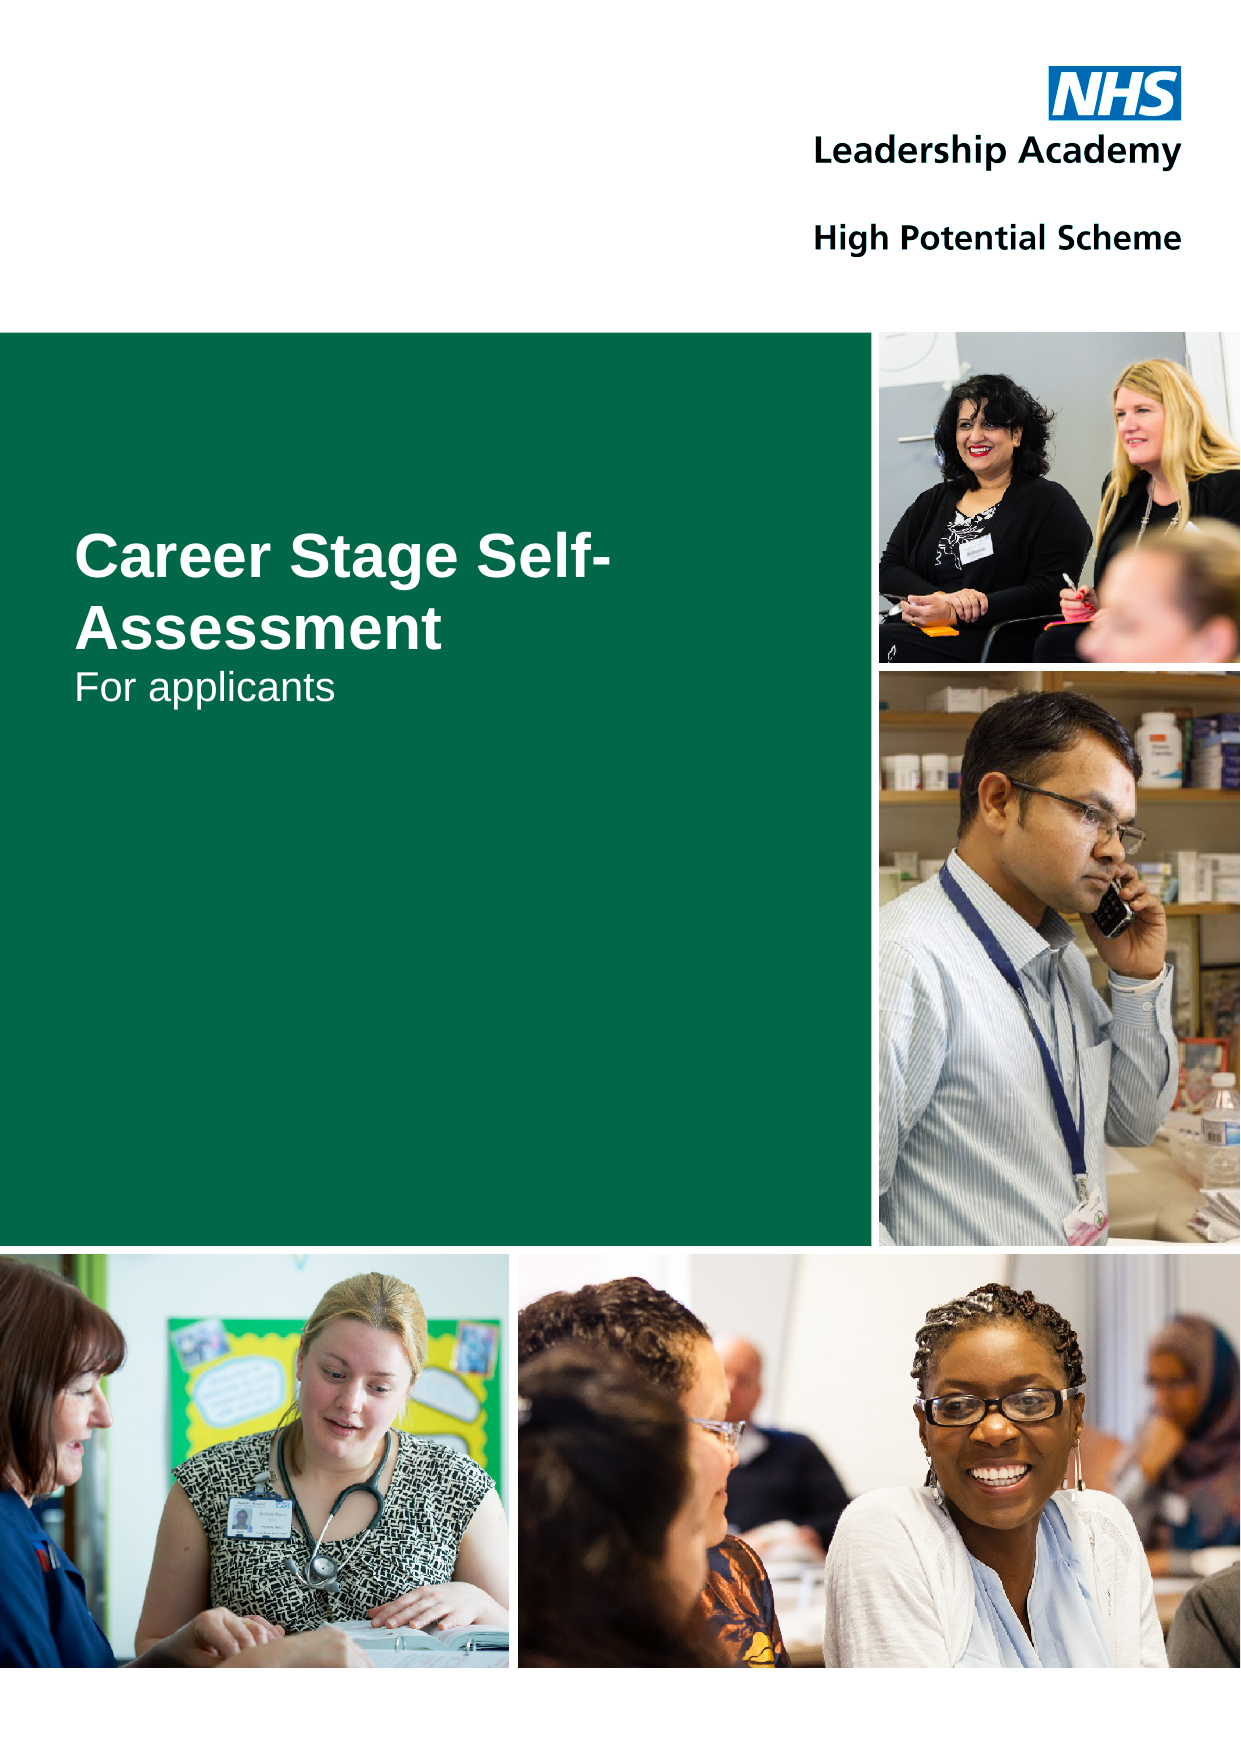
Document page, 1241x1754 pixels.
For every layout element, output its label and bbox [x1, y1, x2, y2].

picture [815, 66, 1182, 257]
picture [518, 1254, 1241, 1668]
picture [879, 332, 1240, 663]
picture [879, 671, 1240, 1246]
picture [0, 1254, 509, 1668]
